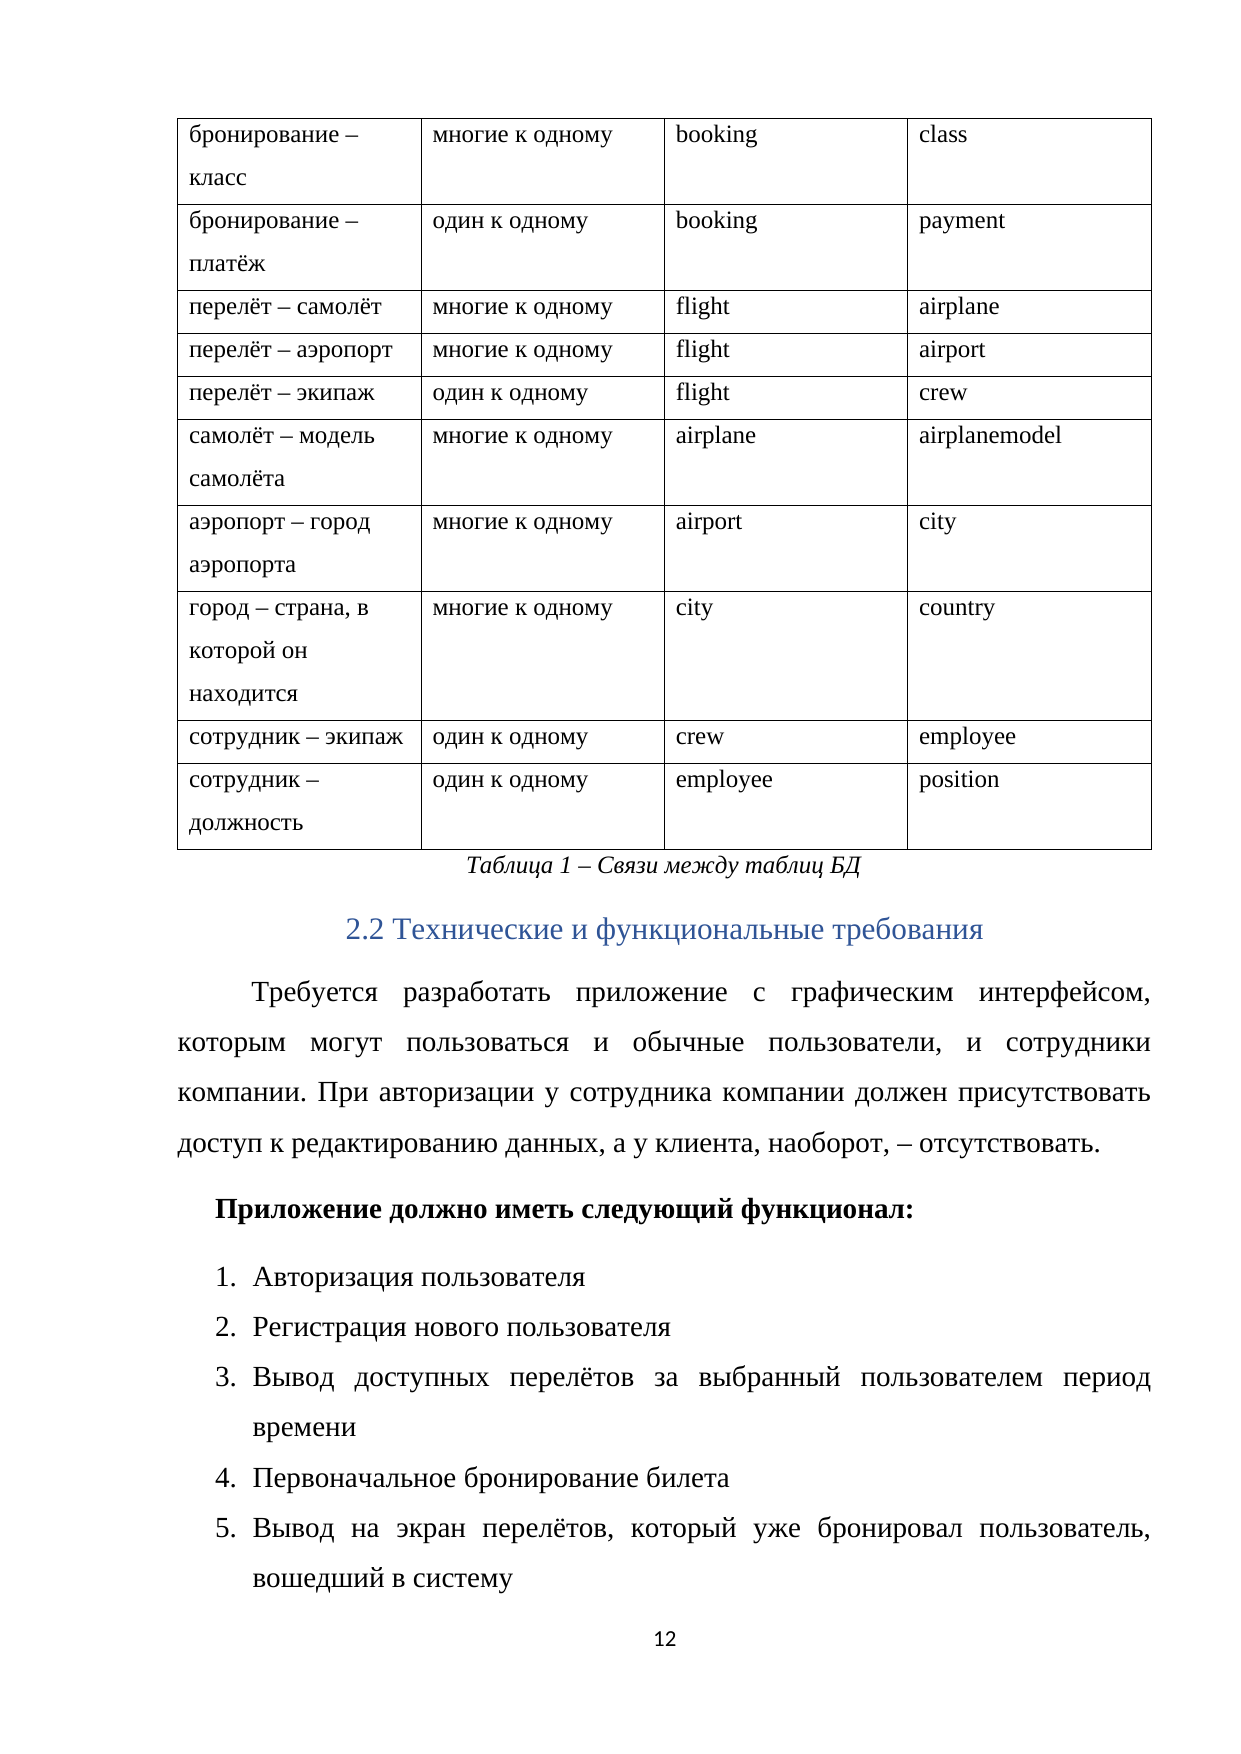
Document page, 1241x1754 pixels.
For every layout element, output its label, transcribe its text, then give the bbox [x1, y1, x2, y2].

table_cell payment [908, 205, 1151, 290]
list Вывод на экран перелётов, который уже бронировал пользователь, вошедший в систему [215, 1510, 1152, 1594]
table_cell город – страна, в которой он находится [178, 592, 421, 720]
table_cell booking [665, 119, 907, 204]
list Вывод доступных перелётов за выбранный пользователем период времени [215, 1359, 1152, 1443]
table_cell многие к одному [422, 506, 664, 591]
table_cell airplane [665, 420, 907, 505]
table_cell city [908, 506, 1151, 591]
text Приложение должно иметь следующий функционал: [177, 1192, 1152, 1225]
table_cell самолёт – модель самолёта [178, 420, 421, 505]
text Требуется разработать приложение с графическим интерфейсом, которым могут пользоваться и обычные пользователи, и сотрудники компании. При авторизации у сотрудника компании должен присутствовать доступ к редактированию данных, а у клиента, наоборот, – отсутствовать. [177, 974, 1152, 1158]
subtitle 2.2 Технические и функциональные требования [177, 910, 1152, 946]
table_cell многие к одному [422, 420, 664, 505]
table_cell один к одному [422, 721, 664, 763]
table_cell crew [665, 721, 907, 763]
table_cell city [665, 592, 907, 720]
table_cell аэропорт – город аэропорта [178, 506, 421, 591]
table_cell airport [908, 334, 1151, 376]
table_cell перелёт – самолёт [178, 291, 421, 333]
table_cell airplanemodel [908, 420, 1151, 505]
table_cell airplane [908, 291, 1151, 333]
table_cell один к одному [422, 377, 664, 419]
list Первоначальное бронирование билета [215, 1460, 1152, 1493]
table_cell booking [665, 205, 907, 290]
table_cell перелёт – экипаж [178, 377, 421, 419]
table_cell сотрудник – должность [178, 764, 421, 849]
table_cell сотрудник – экипаж [178, 721, 421, 763]
table_cell один к одному [422, 205, 664, 290]
table_cell flight [665, 291, 907, 333]
table_cell перелёт – аэропорт [178, 334, 421, 376]
table_cell многие к одному [422, 291, 664, 333]
table_cell многие к одному [422, 334, 664, 376]
table_cell airport [665, 506, 907, 591]
table_cell бронирование – класс [178, 119, 421, 204]
table_cell flight [665, 334, 907, 376]
table_cell многие к одному [422, 592, 664, 720]
table_cell position [908, 764, 1151, 849]
table_cell бронирование – платёж [178, 205, 421, 290]
table_cell country [908, 592, 1151, 720]
table_cell один к одному [422, 764, 664, 849]
list Авторизация пользователя [215, 1259, 1152, 1292]
table_cell crew [908, 377, 1151, 419]
table_cell employee [665, 764, 907, 849]
text Таблица 1 – Связи между таблиц БД [177, 850, 1152, 879]
table_cell employee [908, 721, 1151, 763]
table_cell class [908, 119, 1151, 204]
table_cell многие к одному [422, 119, 664, 204]
list Регистрация нового пользователя [215, 1309, 1152, 1342]
table_cell flight [665, 377, 907, 419]
